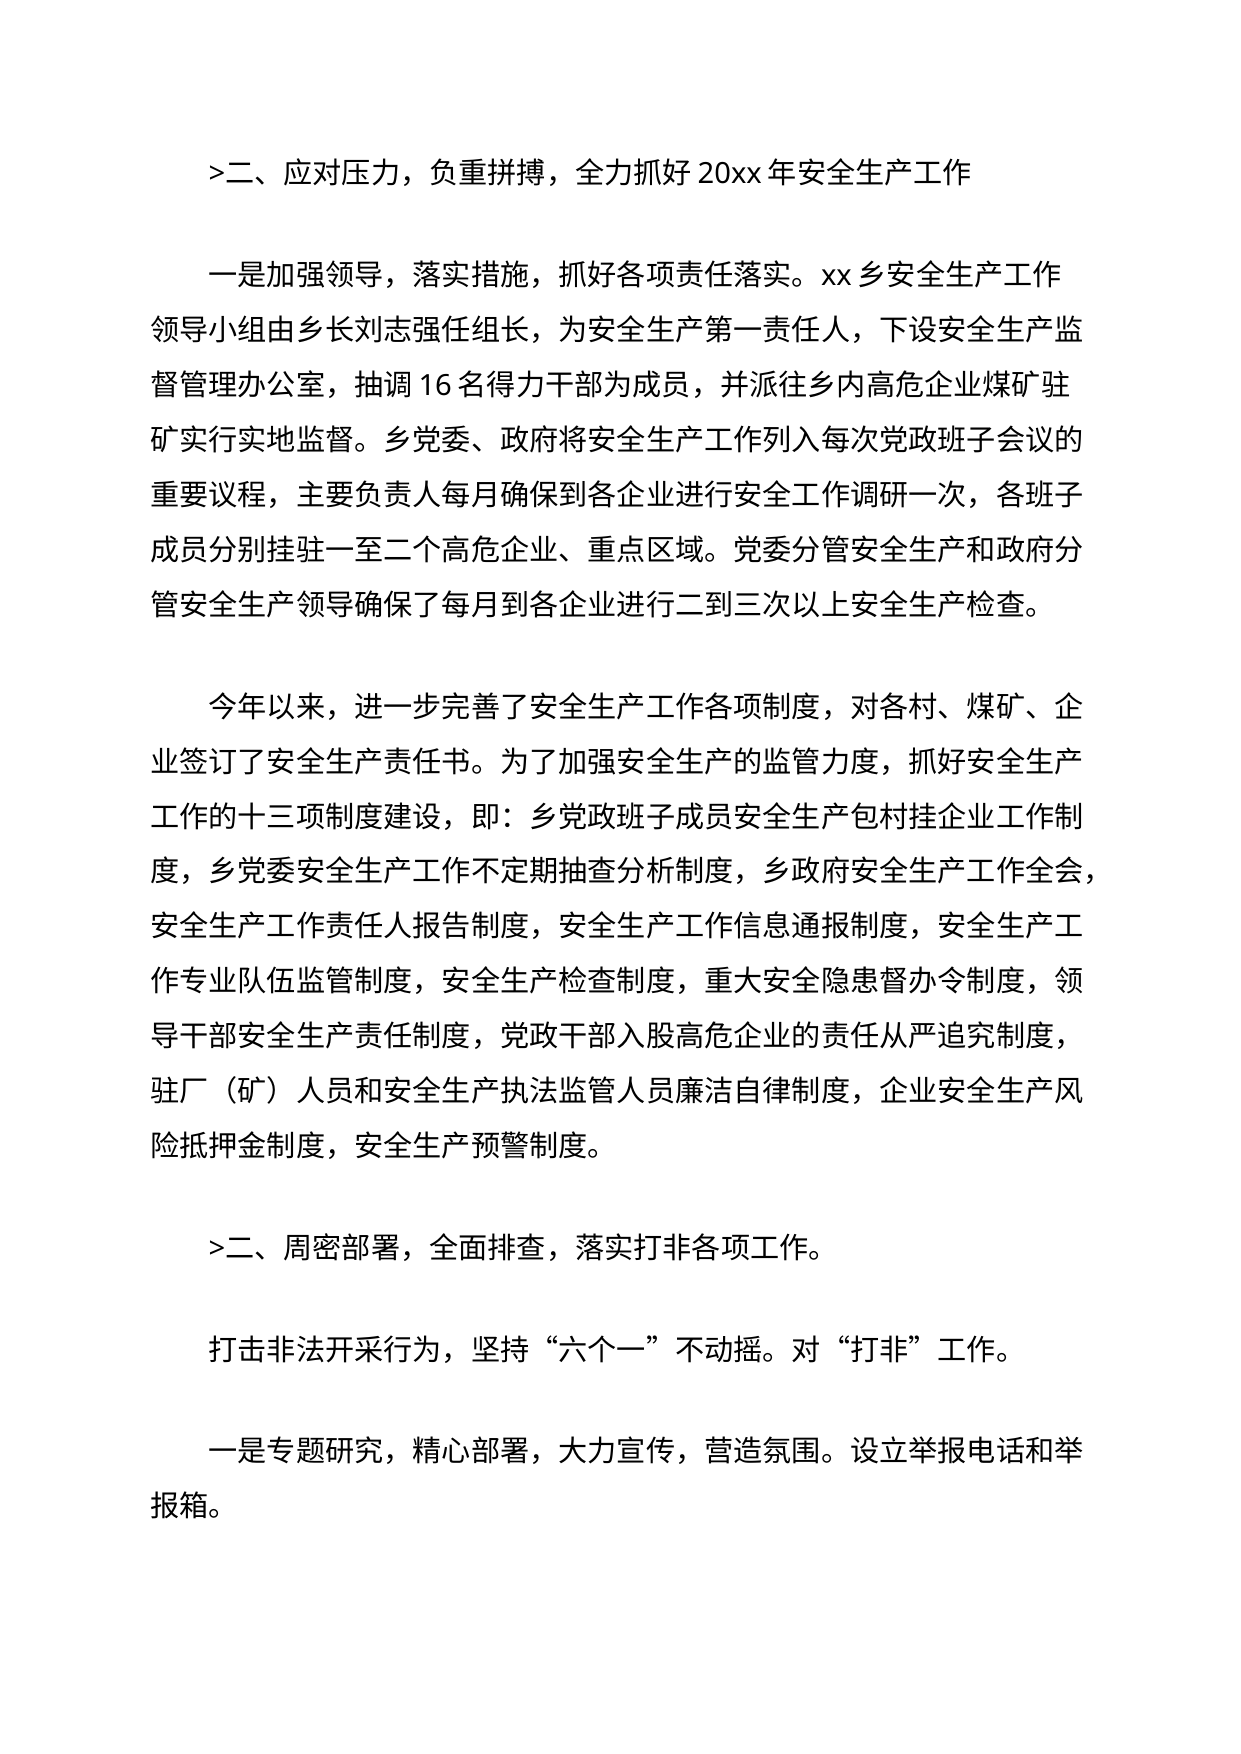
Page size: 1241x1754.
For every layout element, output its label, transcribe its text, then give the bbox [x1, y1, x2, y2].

text 今年以来，进一步完善了安全生产工作各项制度，对各村、煤矿、企业签订了安全生产责任书。为了加强安全生产的监管力度，抓好安全生产工作的十三项制度建设，即：乡党政班子成员安全生产包村挂企业工作制度，乡党委安全生产工作不定期抽查分析制度，乡政府安全生产工作全会，安全生产工作责任人报告制度，安全生产工作信息通报制度，安全生产工作专业队伍监管制度，安全生产检查制度，重大安全隐患督办令制度，领导干部安全生产责任制度，党政干部入股高危企业的责任从严追究制度，驻厂（矿）人员和安全生产执法监管人员廉洁自律制度，企业安全生产风险抵押金制度，安全生产预警制度。 [150, 683, 1090, 1165]
text 一是加强领导，落实措施，抓好各项责任落实。xx乡安全生产工作领导小组由乡长刘志强任组长，为安全生产第一责任人，下设安全生产监督管理办公室，抽调16名得力干部为成员，并派往乡内高危企业煤矿驻矿实行实地监督。乡党委、政府将安全生产工作列入每次党政班子会议的重要议程，主要负责人每月确保到各企业进行安全工作调研一次，各班子成员分别挂驻一至二个高危企业、重点区域。党委分管安全生产和政府分管安全生产领导确保了每月到各企业进行二到三次以上安全生产检查。 [150, 252, 1090, 624]
text 打击非法开采行为，坚持“六个一”不动摇。对“打非”工作。 [150, 1326, 1090, 1368]
text >二、周密部署，全面排查，落实打非各项工作。 [150, 1224, 1090, 1267]
text >二、应对压力，负重拼搏，全力抓好20xx年安全生产工作 [150, 150, 1090, 192]
text 一是专题研究，精心部署，大力宣传，营造氛围。设立举报电话和举报箱。 [150, 1428, 1090, 1525]
